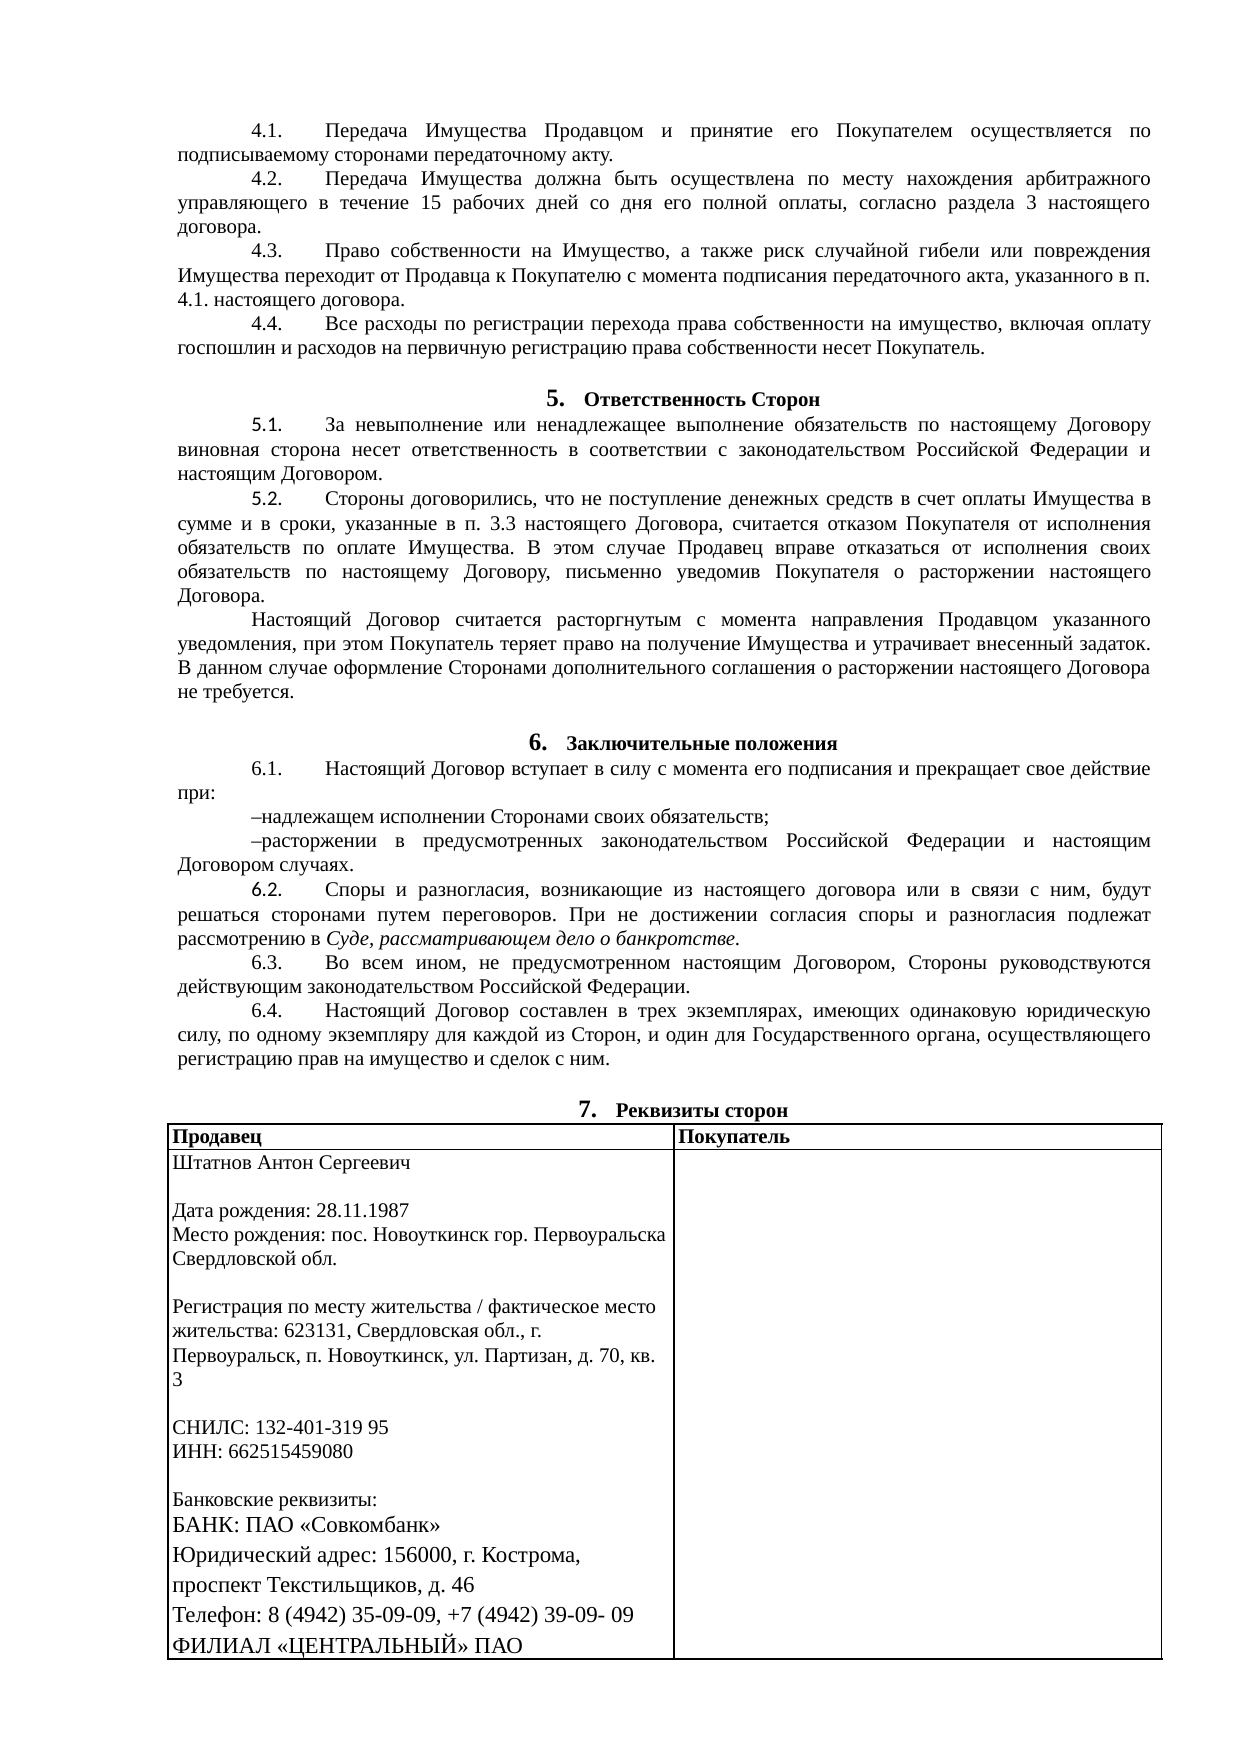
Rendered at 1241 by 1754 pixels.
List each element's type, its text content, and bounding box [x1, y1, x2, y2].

list За невыполнение или ненадлежащее выполнение обязательств по настоящему Договору виновная сторона несет ответственность в соответствии с законодательством Российской Федерации и настоящим Договором. [177, 412, 1152, 485]
list Споры и разногласия, возникающие из настоящего договора или в связи с ним, будут решаться сторонами путем переговоров. При не достижении согласия споры и разногласия подлежат рассмотрению в Суде, рассматривающем дело о банкротстве. [177, 876, 1152, 950]
table_cell [675, 1150, 1161, 1658]
list Во всем ином, не предусмотренном настоящим Договором, Стороны руководствуются действующим законодательством Российской Федерации. [177, 950, 1152, 998]
text 4.2. Передача Имущества должна быть осуществлена по месту нахождения арбитражного управляющего в течение 15 рабочих дней со дня его полной оплаты, согласно раздела 3 настоящего договора. [177, 166, 1152, 238]
text 4.3. Право собственности на Имущество, а также риск случайной гибели или повреждения Имущества переходит от Продавца к Покупателю с момента подписания передаточного акта, указанного в п. 4.1. настоящего договора. [177, 238, 1152, 311]
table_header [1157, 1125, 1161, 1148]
text –надлежащем исполнении Сторонами своих обязательств; [177, 804, 1152, 828]
text Настоящий Договор считается расторгнутым с момента направления Продавцом указанного уведомления, при этом Покупатель теряет право на получение Имущества и утрачивает внесенный задаток. В данном случае оформление Сторонами дополнительного соглашения о расторжении настоящего Договора не требуется. [177, 607, 1152, 703]
text –расторжении в предусмотренных законодательством Российской Федерации и настоящим Договором случаях. [177, 828, 1152, 876]
list Стороны договорились, что не поступление денежных средств в счет оплаты Имущества в сумме и в сроки, указанные в п. 3.3 настоящего Договора, считается отказом Покупателя от исполнения обязательств по оплате Имущества. В этом случае Продавец вправе отказаться от исполнения своих обязательств по настоящему Договору, письменно уведомив Покупателя о расторжении настоящего Договора. [177, 485, 1152, 607]
text 4.4. Все расходы по регистрации перехода права собственности на имущество, включая оплату госпошлин и расходов на первичную регистрацию права собственности несет Покупатель. [177, 311, 1152, 359]
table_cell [169, 1150, 673, 1658]
list Реквизиты сторон [215, 1094, 1152, 1123]
list Заключительные положения [215, 727, 1152, 756]
list Ответственность Сторон [215, 383, 1152, 412]
list Настоящий Договор вступает в силу с момента его подписания и прекращает свое действие при: [177, 756, 1152, 804]
text 4.1. Передача Имущества Продавцом и принятие его Покупателем осуществляется по подписываемому сторонами передаточному акту. [177, 118, 1152, 166]
list Настоящий Договор составлен в трех экземплярах, имеющих одинаковую юридическую силу, по одному экземпляру для каждой из Сторон, и один для Государственного органа, осуществляющего регистрацию прав на имущество и сделок с ним. [177, 998, 1152, 1070]
